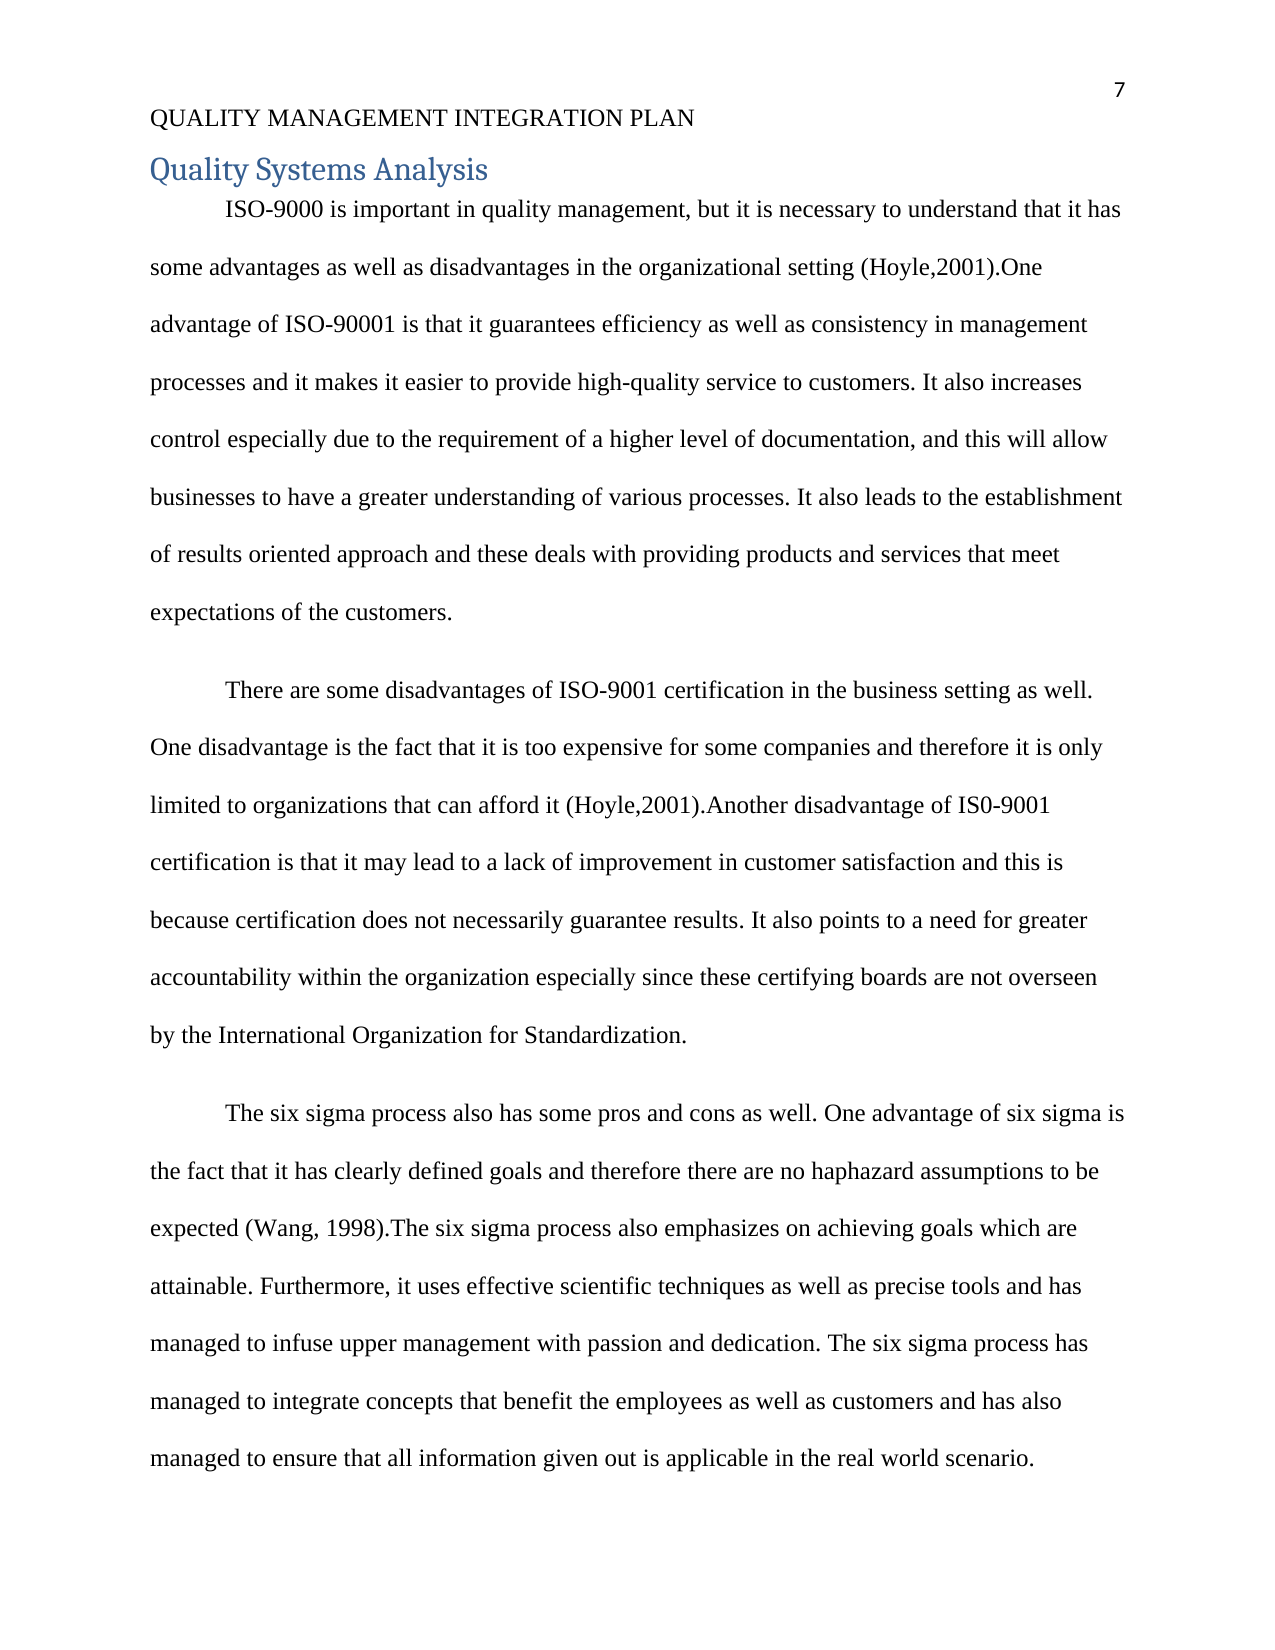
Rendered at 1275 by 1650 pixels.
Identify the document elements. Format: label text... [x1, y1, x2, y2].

text The six sigma process also has some pros and cons as well. One advantage of six sigma is the fact that it has clearly defined goals and therefore there are no haphazard assumptions to be expected (Wang, 1998).The six sigma process also emphasizes on achieving goals which are attainable. Furthermore, it uses effective scientific techniques as well as precise tools and has managed to infuse upper management with passion and dedication. The six sigma process has managed to integrate concepts that benefit the employees as well as customers and has also managed to ensure that all information given out is applicable in the real world scenario. [150, 1098, 1125, 1472]
text There are some disadvantages of ISO-9001 certification in the business setting as well. One disadvantage is the fact that it is too expensive for some companies and therefore it is only limited to organizations that can afford it (Hoyle,2001).Another disadvantage of IS0-9001 certification is that it may lead to a lack of improvement in customer satisfaction and this is because certification does not necessarily guarantee results. It also points to a need for greater accountability within the organization especially since these certifying boards are not overseen by the International Organization for Standardization. [150, 675, 1125, 1049]
subtitle Quality Systems Analysis [150, 150, 1125, 188]
text ISO-9000 is important in quality management, but it is necessary to understand that it has some advantages as well as disadvantages in the organizational setting (Hoyle,2001).One advantage of ISO-90001 is that it guarantees efficiency as well as consistency in management processes and it makes it easier to provide high-quality service to customers. It also increases control especially due to the requirement of a higher level of documentation, and this will allow businesses to have a greater understanding of various processes. It also leads to the establishment of results oriented approach and these deals with providing products and services that meet expectations of the customers. [150, 194, 1125, 625]
